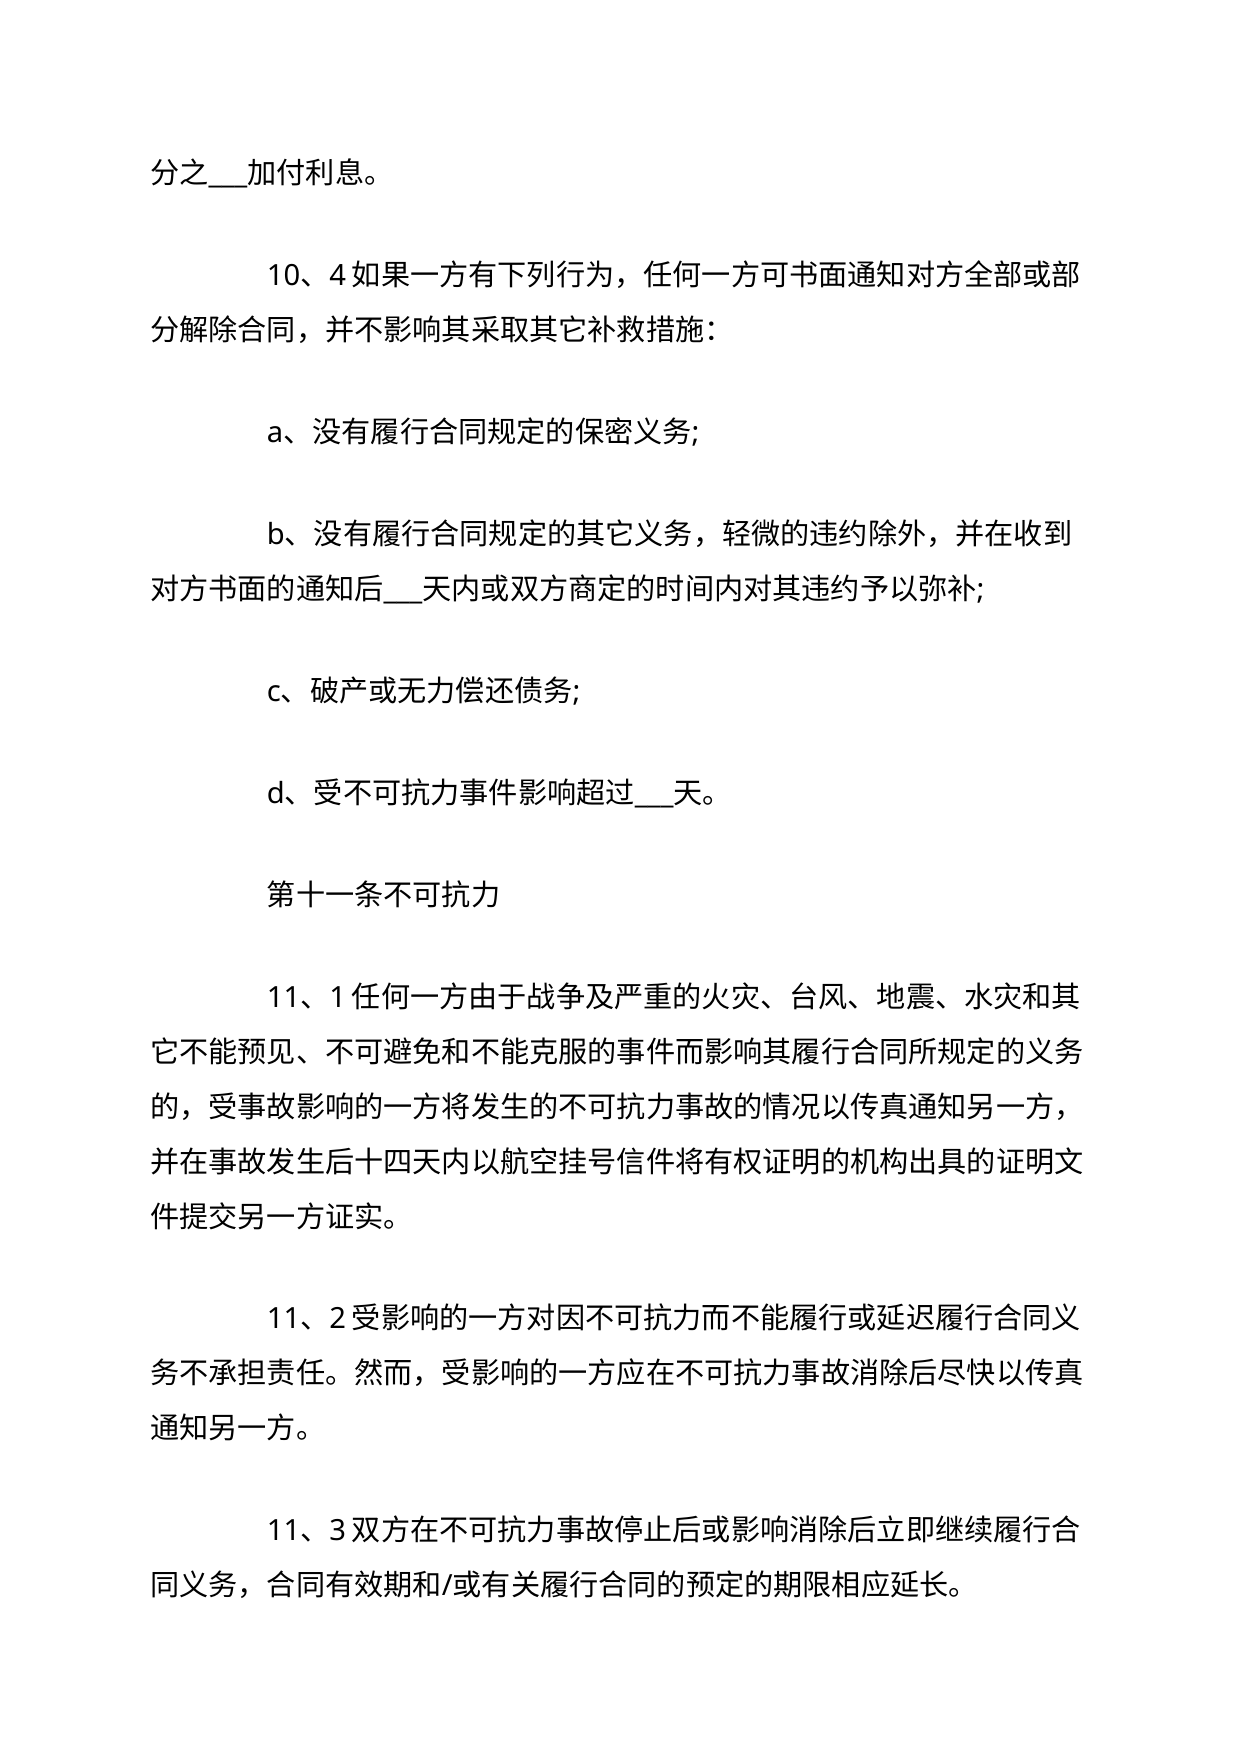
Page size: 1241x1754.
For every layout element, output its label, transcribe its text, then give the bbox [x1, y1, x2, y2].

text 第十一条不可抗力 [150, 872, 1090, 914]
text a、没有履行合同规定的保密义务; [150, 409, 1090, 451]
text c、破产或无力偿还债务; [150, 668, 1090, 710]
text 11、2受影响的一方对因不可抗力而不能履行或延迟履行合同义务不承担责任。然而，受影响的一方应在不可抗力事故消除后尽快以传真通知另一方。 [150, 1295, 1090, 1447]
text 11、1任何一方由于战争及严重的火灾、台风、地震、水灾和其它不能预见、不可避免和不能克服的事件而影响其履行合同所规定的义务的，受事故影响的一方将发生的不可抗力事故的情况以传真通知另一方，并在事故发生后十四天内以航空挂号信件将有权证明的机构出具的证明文件提交另一方证实。 [150, 973, 1090, 1235]
text 11、3双方在不可抗力事故停止后或影响消除后立即继续履行合同义务，合同有效期和/或有关履行合同的预定的期限相应延长。 [150, 1507, 1090, 1604]
text d、受不可抗力事件影响超过___天。 [150, 770, 1090, 812]
text b、没有履行合同规定的其它义务，轻微的违约除外，并在收到对方书面的通知后___天内或双方商定的时间内对其违约予以弥补; [150, 511, 1090, 608]
text 10、4如果一方有下列行为，任何一方可书面通知对方全部或部分解除合同，并不影响其采取其它补救措施： [150, 252, 1090, 349]
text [150, 150, 1090, 192]
